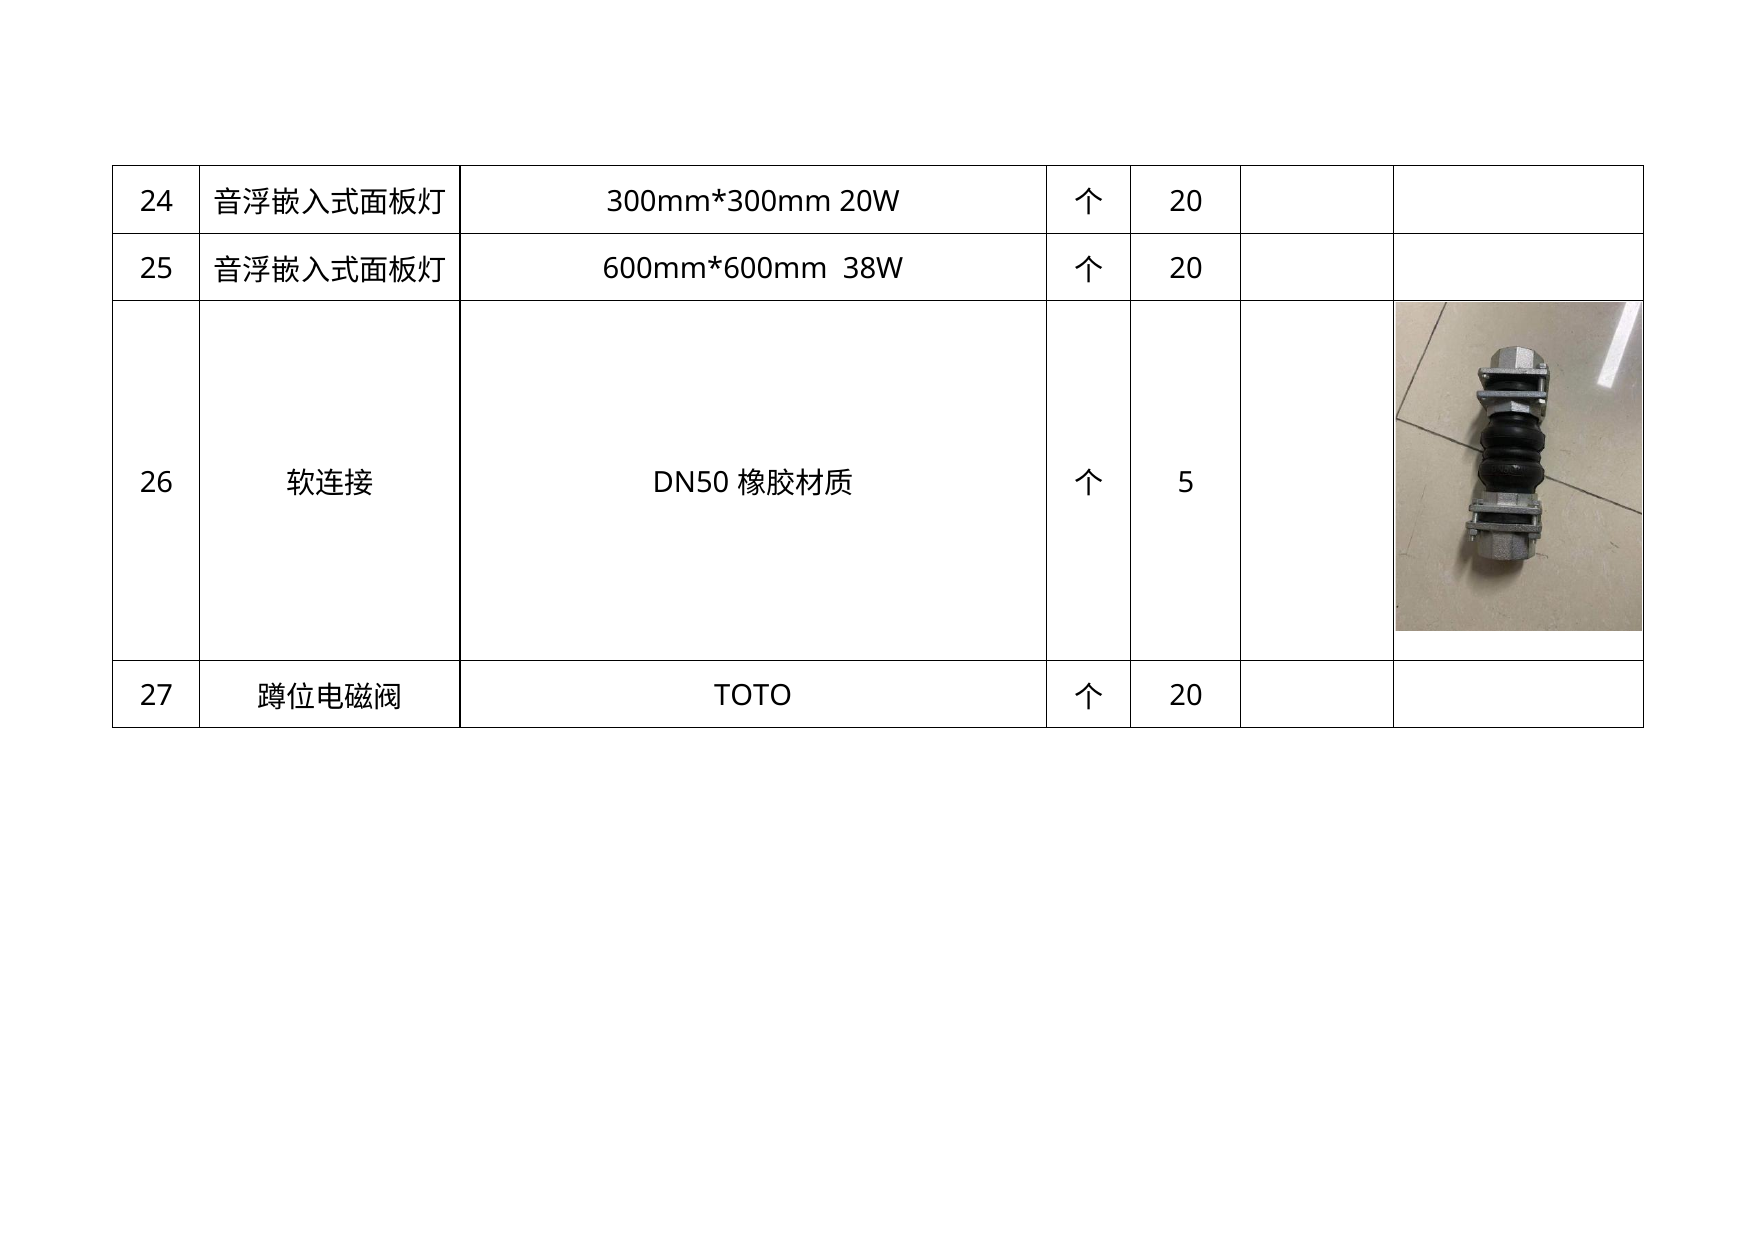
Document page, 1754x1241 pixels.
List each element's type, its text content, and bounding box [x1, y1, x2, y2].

table_cell 个 [1047, 661, 1130, 727]
table_cell 600mm*600mm 38W [461, 234, 1046, 300]
table_cell 个 [1047, 234, 1130, 300]
table_cell 20 [1131, 661, 1240, 727]
table_cell [1394, 166, 1643, 232]
table_cell [1394, 234, 1643, 300]
table_cell [1394, 301, 1643, 659]
table_cell 20 [1131, 234, 1240, 300]
table_cell 20 [1131, 166, 1240, 232]
table_cell 个 [1047, 166, 1130, 232]
table_cell 300mm*300mm 20W [461, 166, 1046, 232]
table_cell 蹲位电磁阀 [200, 661, 459, 727]
table_cell 5 [1131, 301, 1240, 659]
table_cell [1241, 166, 1393, 232]
table_cell 24 [113, 166, 199, 232]
table_cell [1241, 661, 1393, 727]
table_cell 音浮嵌入式面板灯 [200, 166, 459, 232]
table_cell TOTO [461, 661, 1046, 727]
table_cell [1394, 661, 1643, 727]
table_cell 音浮嵌入式面板灯 [200, 234, 459, 300]
table_cell [1241, 234, 1393, 300]
table_cell 26 [113, 301, 199, 659]
table_cell [1241, 301, 1393, 659]
picture [1395, 302, 1642, 631]
table_cell DN50 橡胶材质 [461, 301, 1046, 659]
table_cell 27 [113, 661, 199, 727]
table_cell 个 [1047, 301, 1130, 659]
table_cell 25 [113, 234, 199, 300]
table_cell 软连接 [200, 301, 459, 659]
